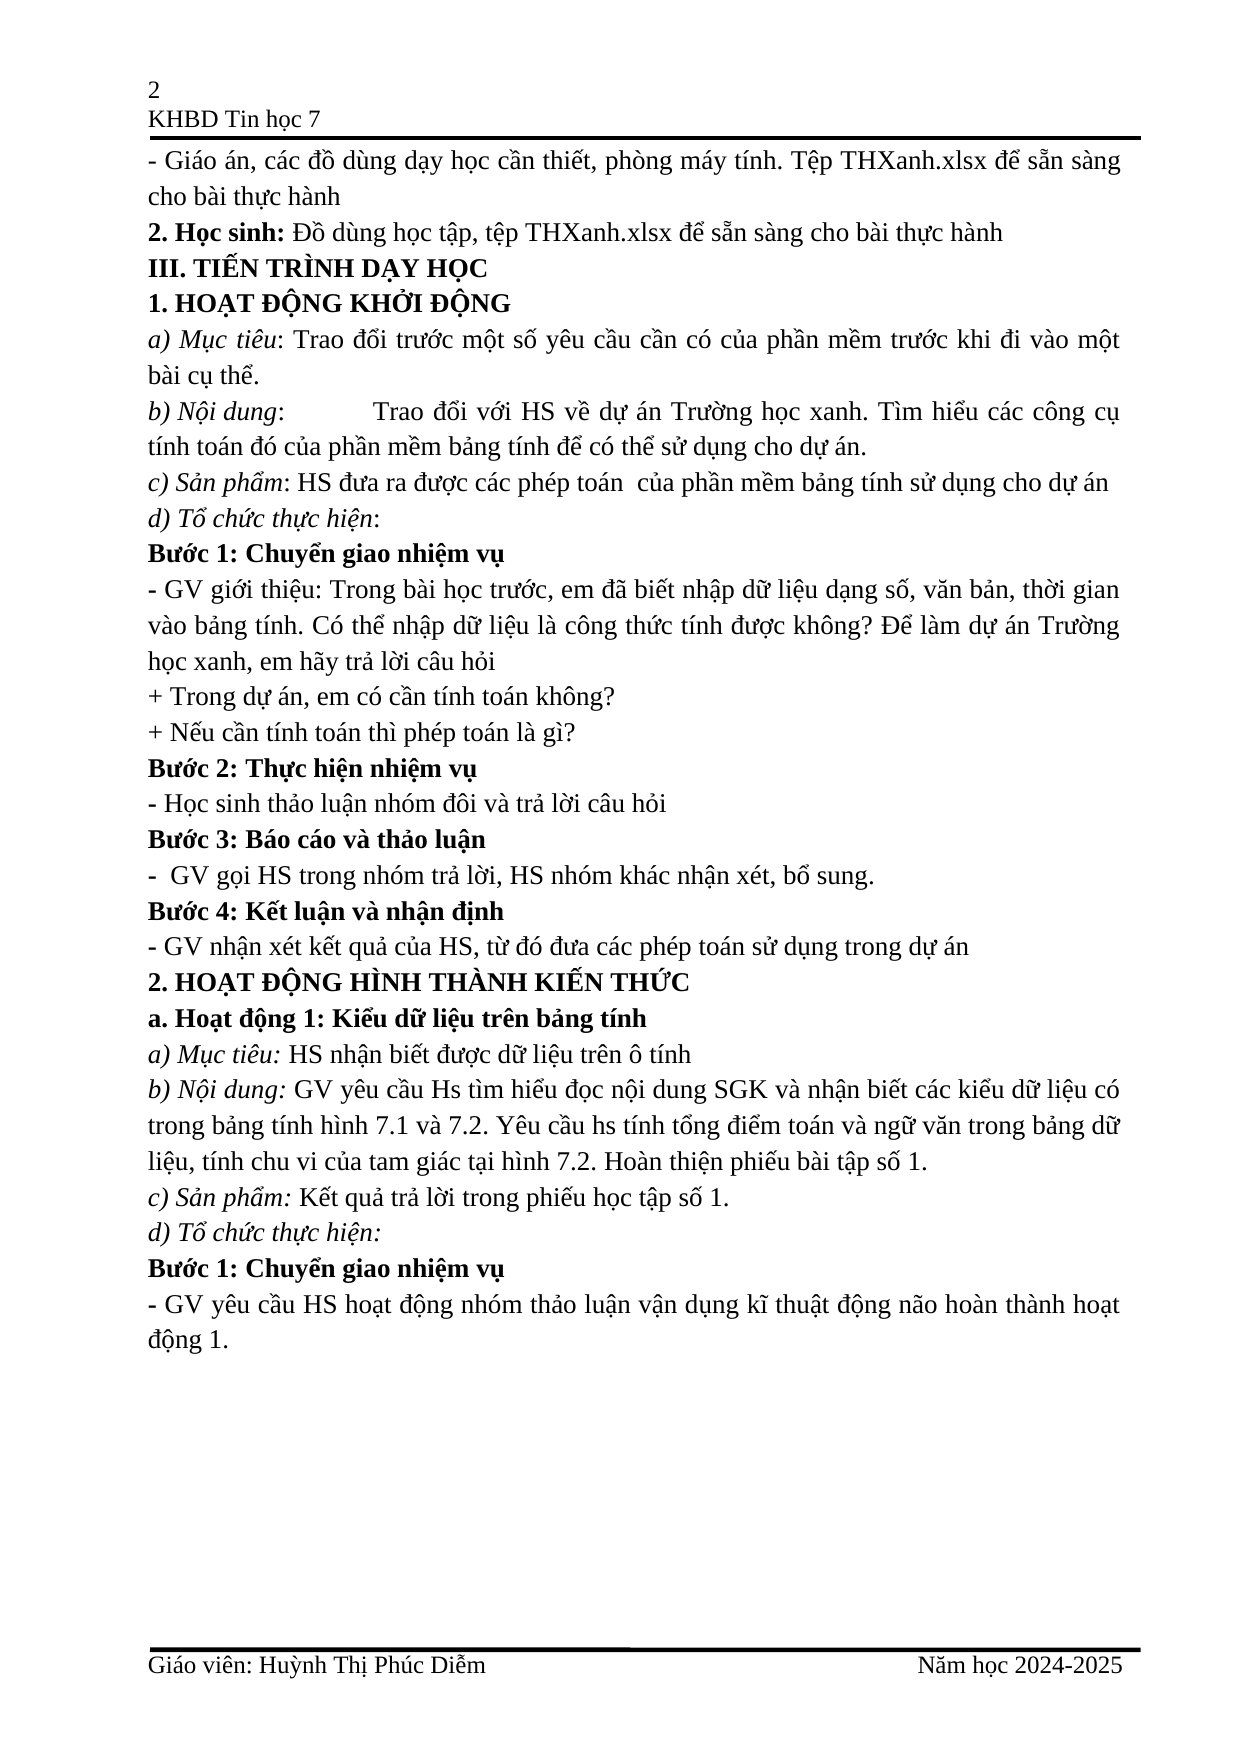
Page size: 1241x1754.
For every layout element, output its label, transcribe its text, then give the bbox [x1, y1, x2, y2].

text b) Nội dung:  Trao đổi với HS về dự án Trường học xanh. Tìm hiểu các công cụ tính toán đó của phần mềm bảng tính để có thể sử dụng cho dự án. [148, 394, 1122, 461]
text c) Sản phẩm: Kết quả trả lời trong phiếu học tập số 1. [148, 1181, 1122, 1212]
text b) Nội dung: GV yêu cầu Hs tìm hiểu đọc nội dung SGK và nhận biết các kiểu dữ liệu có trong bảng tính hình 7.1 và 7.2. Yêu cầu hs tính tổng điểm toán và ngữ văn trong bảng dữ liệu, tính chu vi của tam giác tại hình 7.2. Hoàn thiện phiếu bài tập số 1. [148, 1073, 1122, 1176]
text - GV nhận xét kết quả của HS, từ đó đưa các phép toán sử dụng trong dự án [148, 931, 1122, 962]
text d) Tổ chức thực hiện: [148, 1216, 1122, 1247]
text - GV yêu cầu HS hoạt động nhóm thảo luận vận dụng kĩ thuật động não hoàn thành hoạt động 1. [148, 1288, 1122, 1355]
text - GV gọi HS trong nhóm trả lời, HS nhóm khác nhận xét, bổ sung. [148, 859, 1122, 890]
text Bước 1: Chuyển giao nhiệm vụ [148, 1252, 1122, 1283]
text + Trong dự án, em có cần tính toán không? [148, 680, 1122, 712]
list 2. Học sinh: Đồ dùng học tập, tệp THXanh.xlsx để sẵn sàng cho bài thực hành [148, 216, 1122, 247]
text Bước 4: Kết luận và nhận định [148, 895, 1122, 926]
text d) Tổ chức thực hiện: [148, 502, 1122, 533]
text a) Mục tiêu: Trao đổi trước một số yêu cầu cần có của phần mềm trước khi đi vào một bài cụ thể. [148, 323, 1122, 390]
text a. Hoạt động 1: Kiểu dữ liệu trên bảng tính [148, 1002, 1122, 1033]
text 2. HOẠT ĐỘNG HÌNH THÀNH KIẾN THỨC [148, 966, 1122, 997]
text - GV giới thiệu: Trong bài học trước, em đã biết nhập dữ liệu dạng số, văn bản, thời gian vào bảng tính. Có thể nhập dữ liệu là công thức tính được không? Để làm dự án Trường học xanh, em hãy trả lời câu hỏi [148, 573, 1122, 676]
text Bước 1: Chuyển giao nhiệm vụ [148, 537, 1122, 569]
text c) Sản phẩm: HS đưa ra được các phép toán của phần mềm bảng tính sử dụng cho dự án [148, 466, 1122, 497]
list - Giáo án, các đồ dùng dạy học cần thiết, phòng máy tính. Tệp THXanh.xlsx để sẵn sàng cho bài thực hành [148, 144, 1122, 211]
list III. TIẾN TRÌNH DẠY HỌC [148, 252, 1122, 283]
text 1. HOẠT ĐỘNG KHỞI ĐỘNG [148, 287, 1122, 318]
text Bước 3: Báo cáo và thảo luận [148, 823, 1122, 854]
text + Nếu cần tính toán thì phép toán là gì? [148, 716, 1122, 747]
text Bước 2: Thực hiện nhiệm vụ [148, 752, 1122, 783]
text - Học sinh thảo luận nhóm đôi và trả lời câu hỏi [148, 788, 1122, 819]
text a) Mục tiêu: HS nhận biết được dữ liệu trên ô tính [148, 1038, 1122, 1069]
